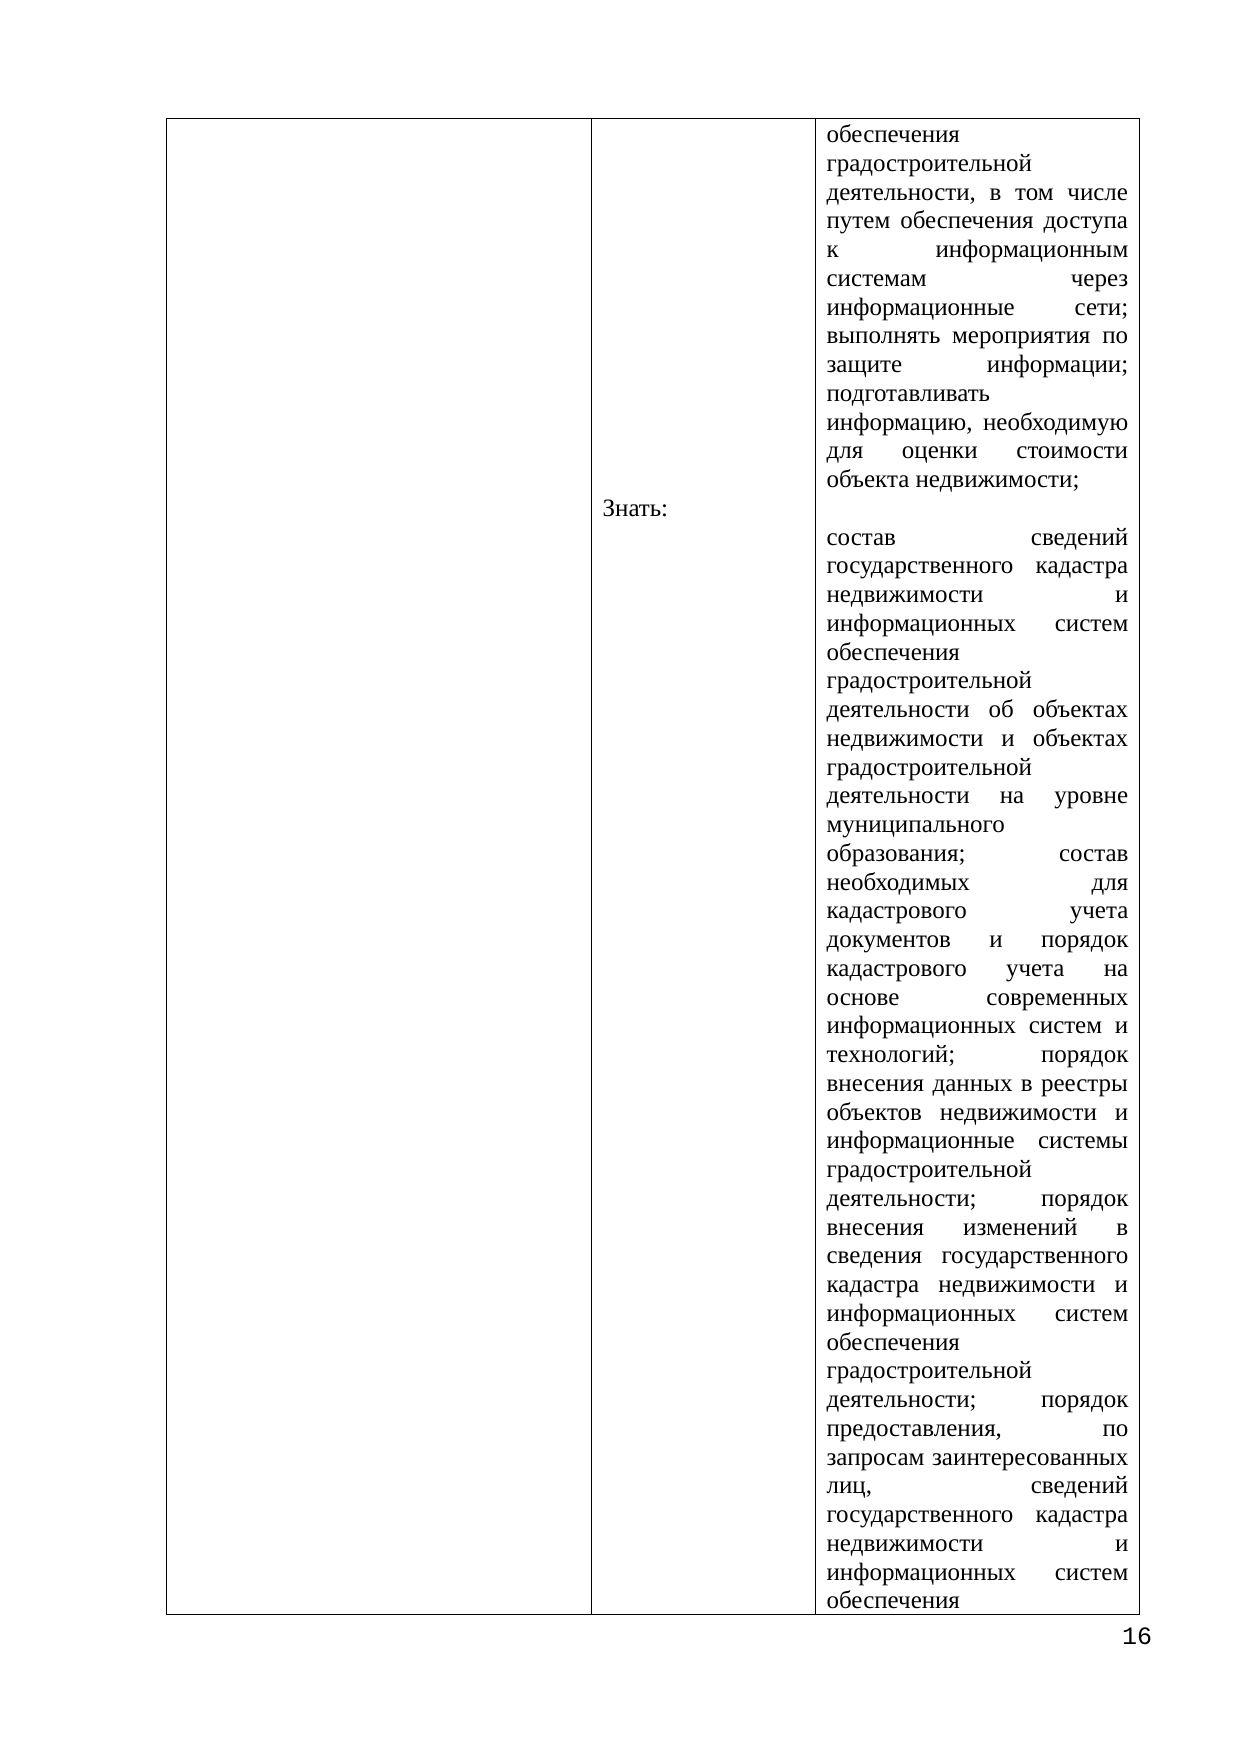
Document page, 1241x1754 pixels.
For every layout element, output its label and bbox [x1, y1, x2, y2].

table_cell [592, 119, 815, 1614]
table_cell [816, 119, 1139, 1614]
table_cell [167, 119, 591, 1614]
